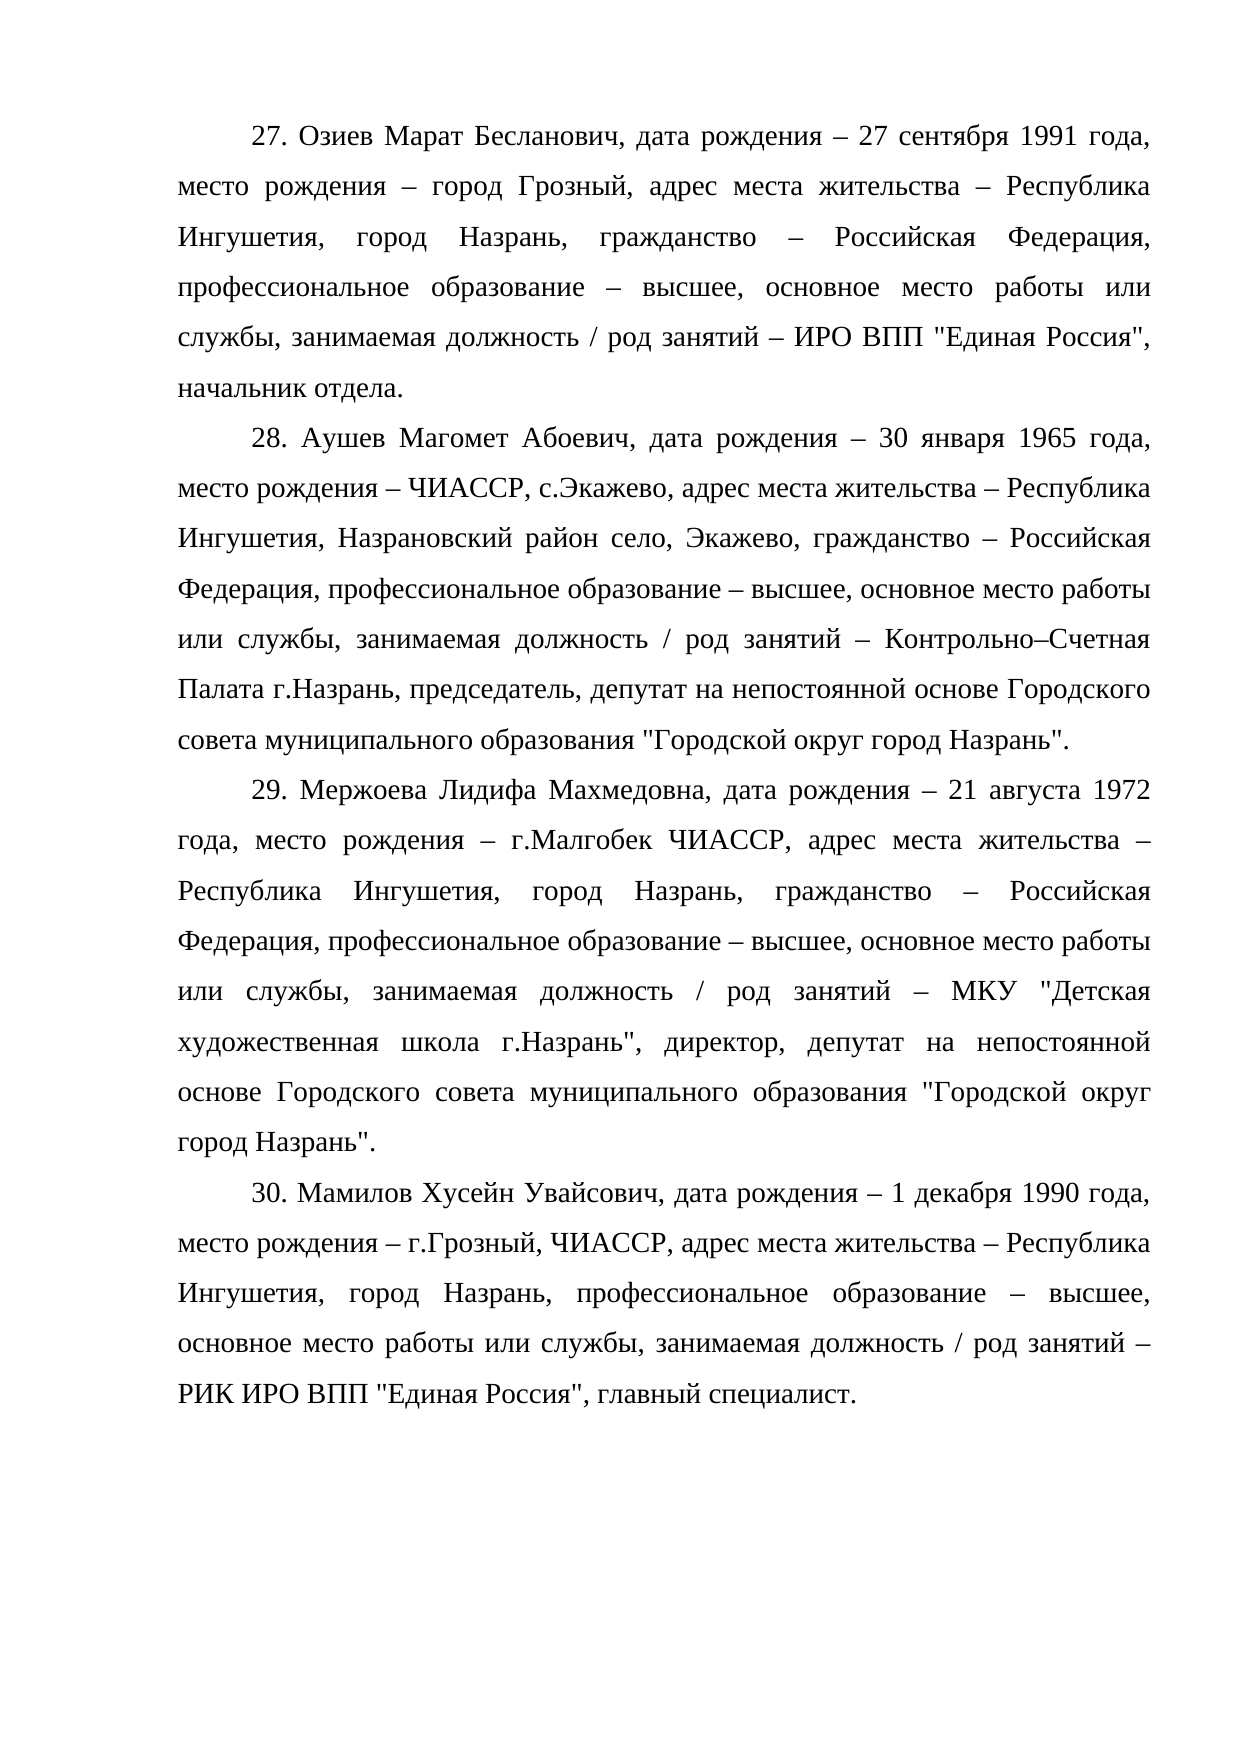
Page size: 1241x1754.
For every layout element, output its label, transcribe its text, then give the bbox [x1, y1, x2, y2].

text 28. Аушев Магомет Абоевич, дата рождения – 30 января 1965 года, место рождения – ЧИАССР, с.Экажево, адрес места жительства – Республика Ингушетия, Назрановский район село, Экажево, гражданство – Российская Федерация, профессиональное образование – высшее, основное место работы или службы, занимаемая должность / род занятий – Контрольно–Счетная Палата г.Назрань, председатель, депутат на непостоянной основе Городского совета муниципального образования "Городской округ город Назрань". [177, 420, 1152, 755]
text 27. Озиев Марат Бесланович, дата рождения – 27 сентября 1991 года, место рождения – город Грозный, адрес места жительства – Республика Ингушетия, город Назрань, гражданство – Российская Федерация, профессиональное образование – высшее, основное место работы или службы, занимаемая должность / род занятий – ИРО ВПП "Единая Россия", начальник отдела. [177, 118, 1152, 403]
text 29. Мержоева Лидифа Махмедовна, дата рождения – 21 августа 1972 года, место рождения – г.Малгобек ЧИАССР, адрес места жительства – Республика Ингушетия, город Назрань, гражданство – Российская Федерация, профессиональное образование – высшее, основное место работы или службы, занимаемая должность / род занятий – МКУ "Детская художественная школа г.Назрань", директор, депутат на непостоянной основе Городского совета муниципального образования "Городской округ город Назрань". [177, 772, 1152, 1158]
text 30. Мамилов Хусейн Увайсович, дата рождения – 1 декабря 1990 года, место рождения – г.Грозный, ЧИАССР, адрес места жительства – Республика Ингушетия, город Назрань, профессиональное образование – высшее, основное место работы или службы, занимаемая должность / род занятий – РИК ИРО ВПП "Единая Россия", главный специалист. [177, 1175, 1152, 1409]
